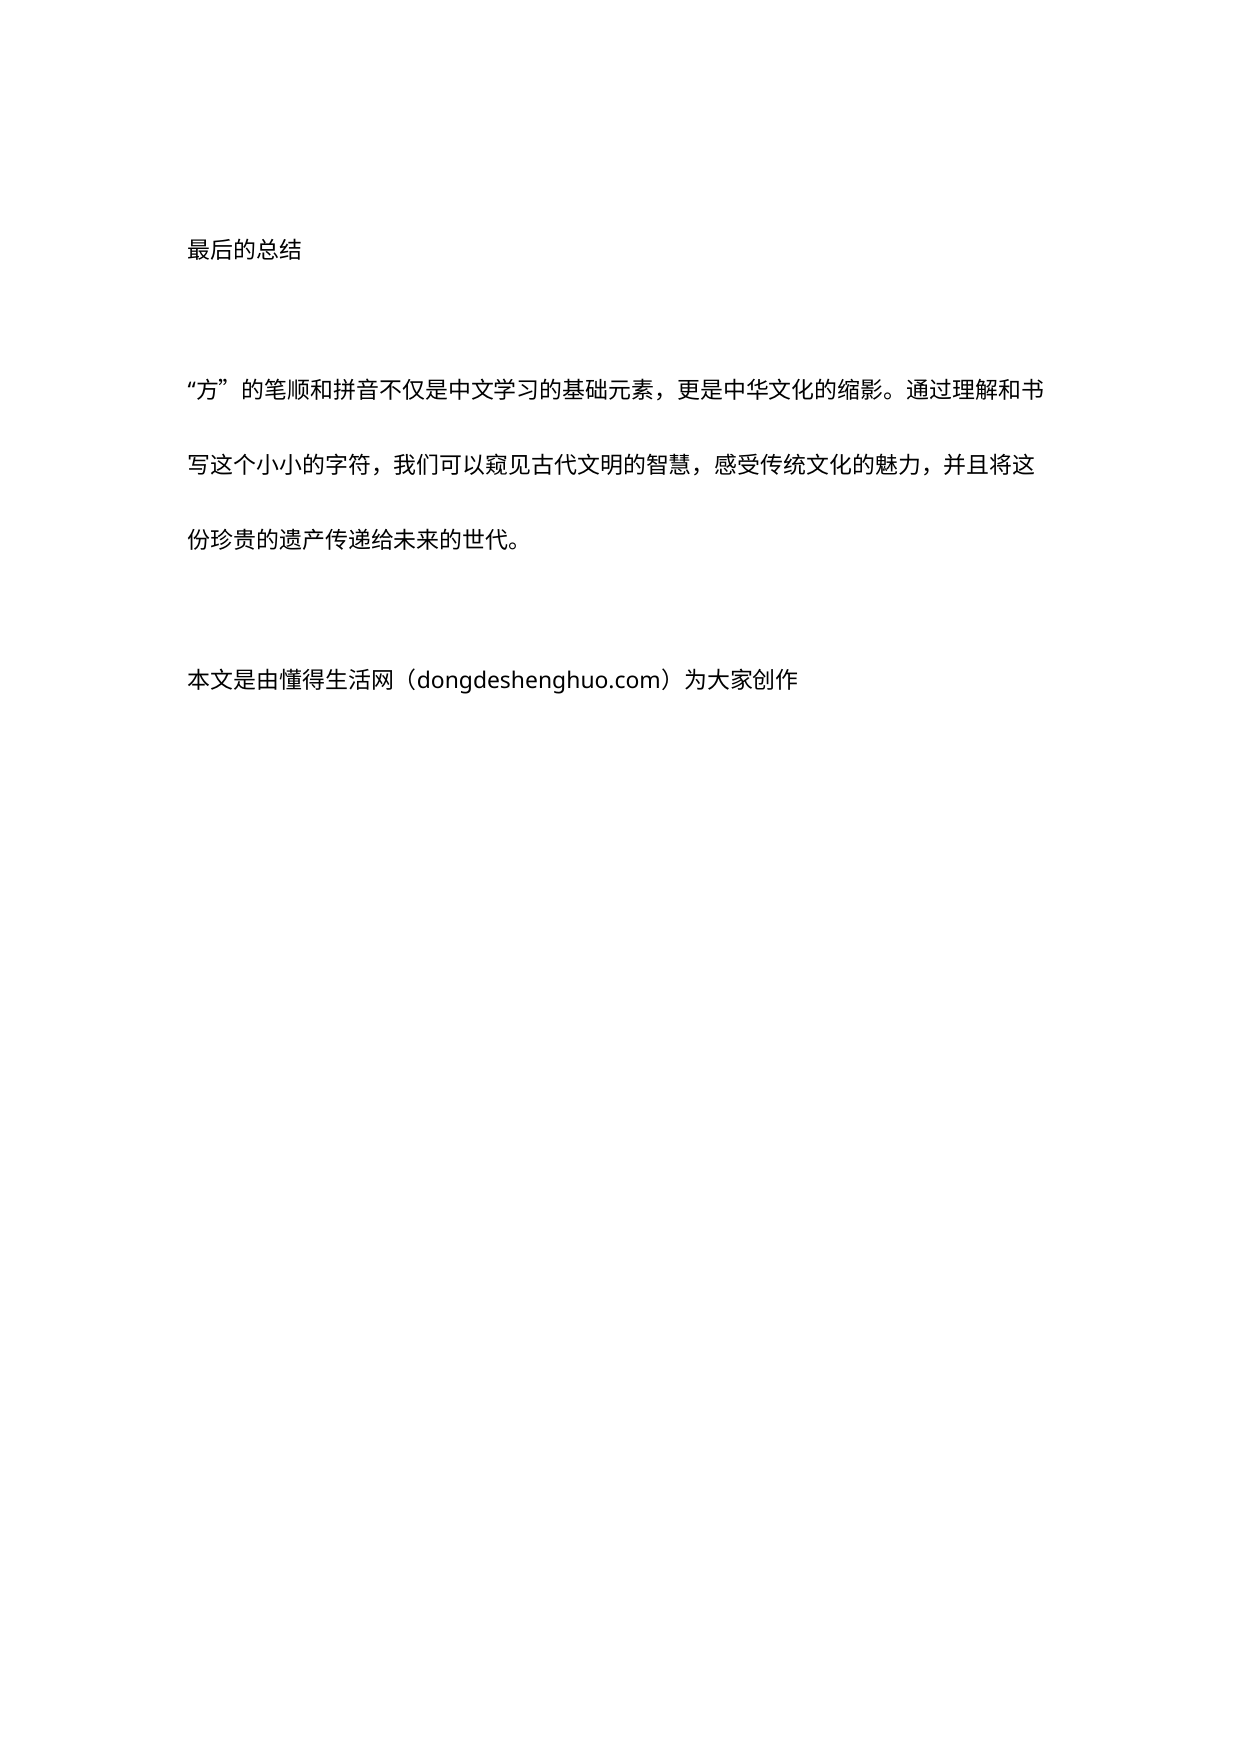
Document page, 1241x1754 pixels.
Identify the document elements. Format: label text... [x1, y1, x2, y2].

text 最后的总结 [187, 216, 1053, 281]
text “方”的笔顺和拼音不仅是中文学习的基础元素，更是中华文化的缩影。通过理解和书写这个小小的字符，我们可以窥见古代文明的智慧，感受传统文化的魅力，并且将这份珍贵的遗产传递给未来的世代。 [187, 356, 1053, 571]
text 本文是由懂得生活网（dongdeshenghuo.com）为大家创作 [187, 646, 1053, 711]
